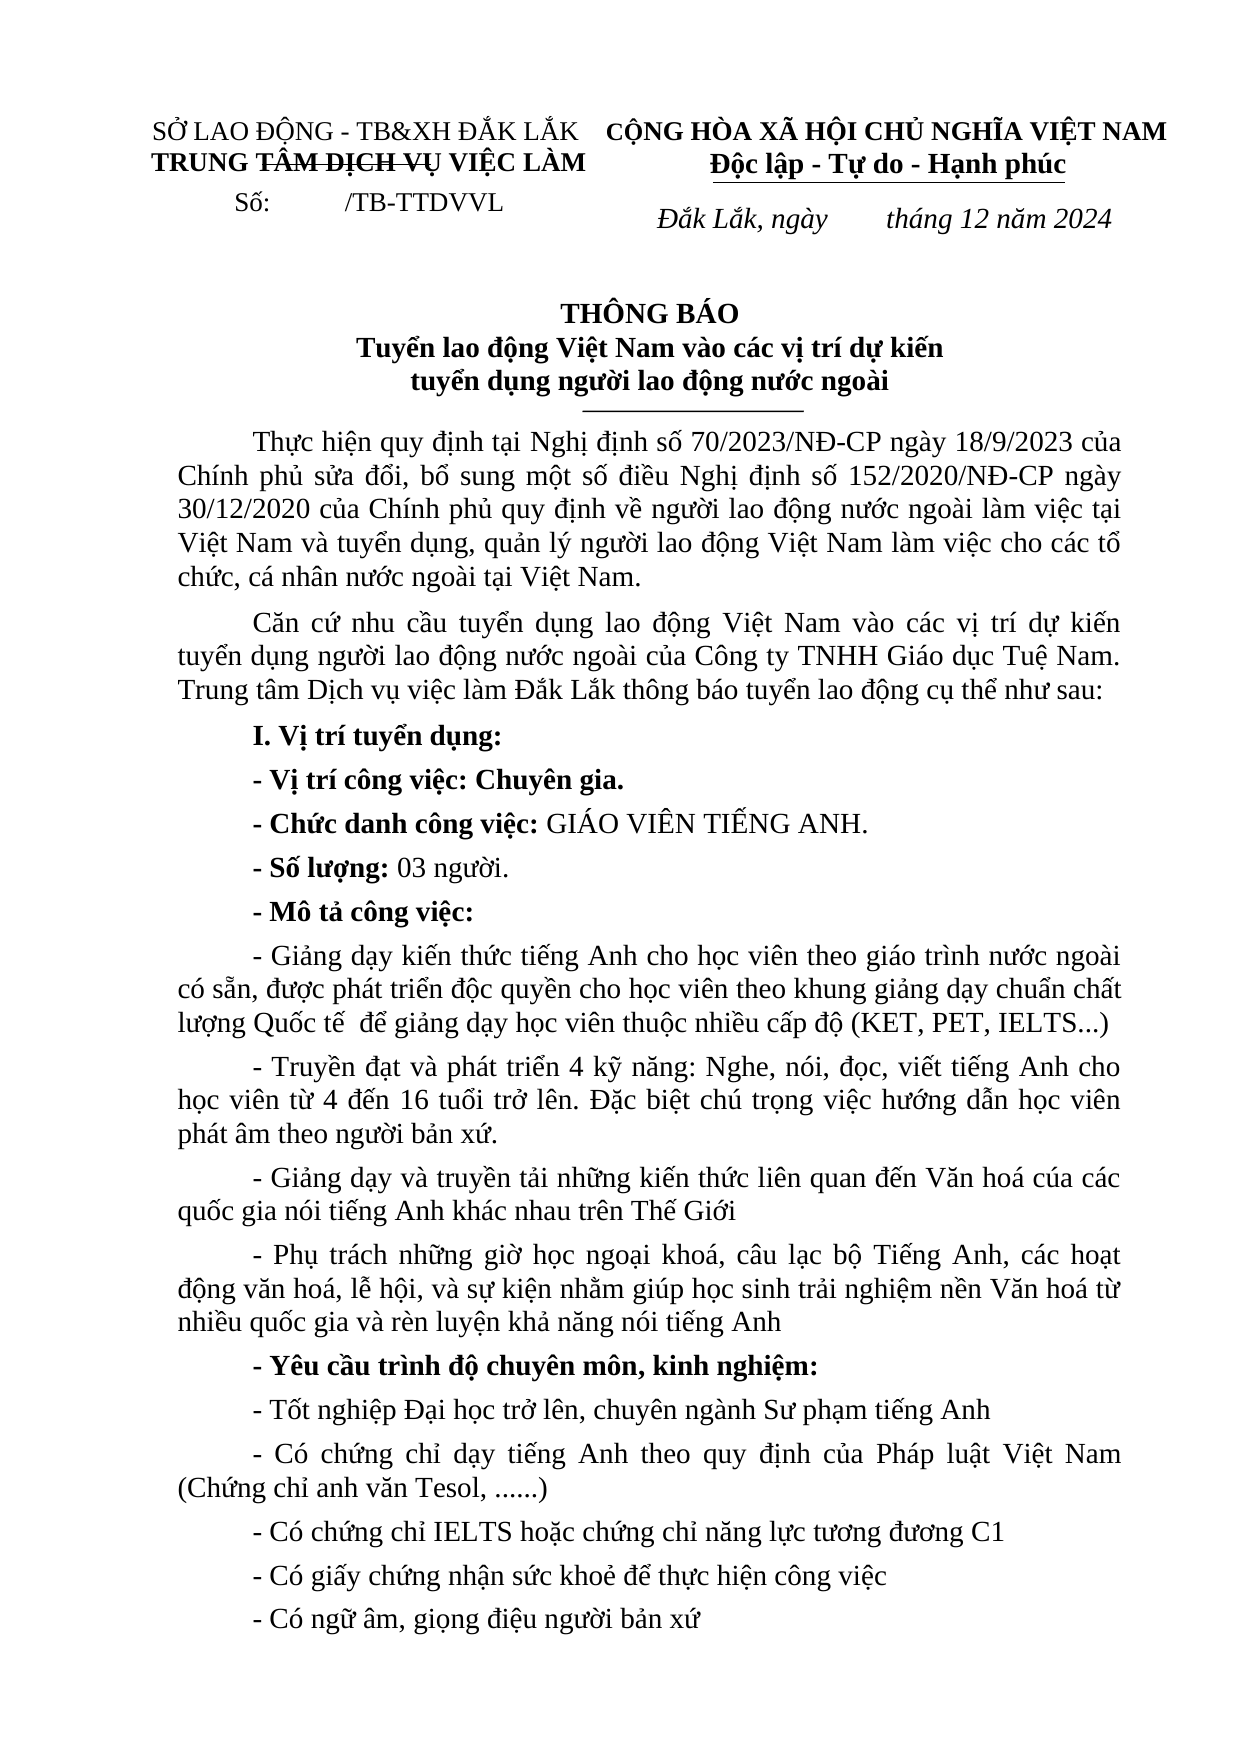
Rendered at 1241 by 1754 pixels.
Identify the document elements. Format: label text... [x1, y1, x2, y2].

table_cell Đắk Lắk, ngày tháng 12 năm 2024 [591, 180, 1181, 256]
text - Mô tả công việc: [177, 894, 1122, 927]
text - Tốt nghiệp Đại học trở lên, chuyên ngành Sư phạm tiếng Anh [177, 1392, 1122, 1426]
text - Yêu cầu trình độ chuyên môn, kinh nghiệm: [177, 1348, 1122, 1382]
text Căn cứ nhu cầu tuyển dụng lao động Việt Nam vào các vị trí dự kiến tuyển dụng người lao động nước ngoài của Công ty TNHH Giáo dục Tuệ Nam. Trung tâm Dịch vụ việc làm Đắk Lắk thông báo tuyển lao động cụ thể như sau: [177, 605, 1122, 705]
text - Phụ trách những giờ học ngoại khoá, câu lạc bộ Tiếng Anh, các hoạt động văn hoá, lễ hội, và sự kiện nhằm giúp học sinh trải nghiệm nền Văn hoá từ nhiều quốc gia và rèn luyện khả năng nói tiếng Anh [177, 1237, 1122, 1338]
text Tuyển lao động Việt Nam vào các vị trí dự kiến [177, 330, 1122, 363]
text I. Vị trí tuyển dụng: [177, 718, 1122, 751]
title THÔNG BÁO [177, 296, 1122, 330]
text - Giảng dạy và truyền tải những kiến thức liên quan đến Văn hoá cúa các quốc gia nói tiếng Anh khác nhau trên Thế Giới [177, 1160, 1122, 1227]
text - Có chứng chỉ dạy tiếng Anh theo quy định của Pháp luật Việt Nam (Chứng chỉ anh văn Tesol, ......) [177, 1436, 1122, 1503]
table_header CỘNG HÒA XÃ HỘI CHỦ NGHĨA VIỆT NAM Độc lập - Tự do - Hạnh phúc [591, 118, 1181, 180]
table_header SỞ LAO ĐỘNG - TB&XH ĐẮK LẮK TRUNG TÂM DỊCH VỤ VIỆC LÀM [148, 118, 591, 180]
text - Có giấy chứng nhận sức khoẻ để thực hiện công việc [177, 1558, 1122, 1591]
text - Số lượng: 03 người. [177, 850, 1122, 883]
table_cell Số: /TB-TTDVVL [148, 180, 591, 256]
text - Có chứng chỉ IELTS hoặc chứng chỉ năng lực tương đương C1 [177, 1514, 1122, 1547]
text - Vị trí công việc: Chuyên gia. [177, 762, 1122, 795]
text Thực hiện quy định tại Nghị định số 70/2023/NĐ-CP ngày 18/9/2023 của Chính phủ sửa đổi, bổ sung một số điều Nghị định số 152/2020/NĐ-CP ngày 30/12/2020 của Chính phủ quy định về người lao động nước ngoài làm việc tại Việt Nam và tuyển dụng, quản lý người lao động Việt Nam làm việc cho các tổ chức, cá nhân nước ngoài tại Việt Nam. [177, 424, 1122, 592]
text tuyển dụng người lao động nước ngoài [177, 363, 1122, 397]
text - Chức danh công việc: GIÁO VIÊN TIẾNG ANH. [177, 806, 1122, 839]
text - Có ngữ âm, giọng điệu người bản xứ [177, 1602, 1122, 1635]
text - Truyền đạt và phát triển 4 kỹ năng: Nghe, nói, đọc, viết tiếng Anh cho học viên từ 4 đến 16 tuổi trở lên. Đặc biệt chú trọng việc hướng dẫn học viên phát âm theo người bản xứ. [177, 1049, 1122, 1149]
text - Giảng dạy kiến thức tiếng Anh cho học viên theo giáo trình nước ngoài có sẵn, được phát triển độc quyền cho học viên theo khung giảng dạy chuẩn chất lượng Quốc tế để giảng dạy học viên thuộc nhiều cấp độ (KET, PET, IELTS...) [177, 938, 1122, 1038]
